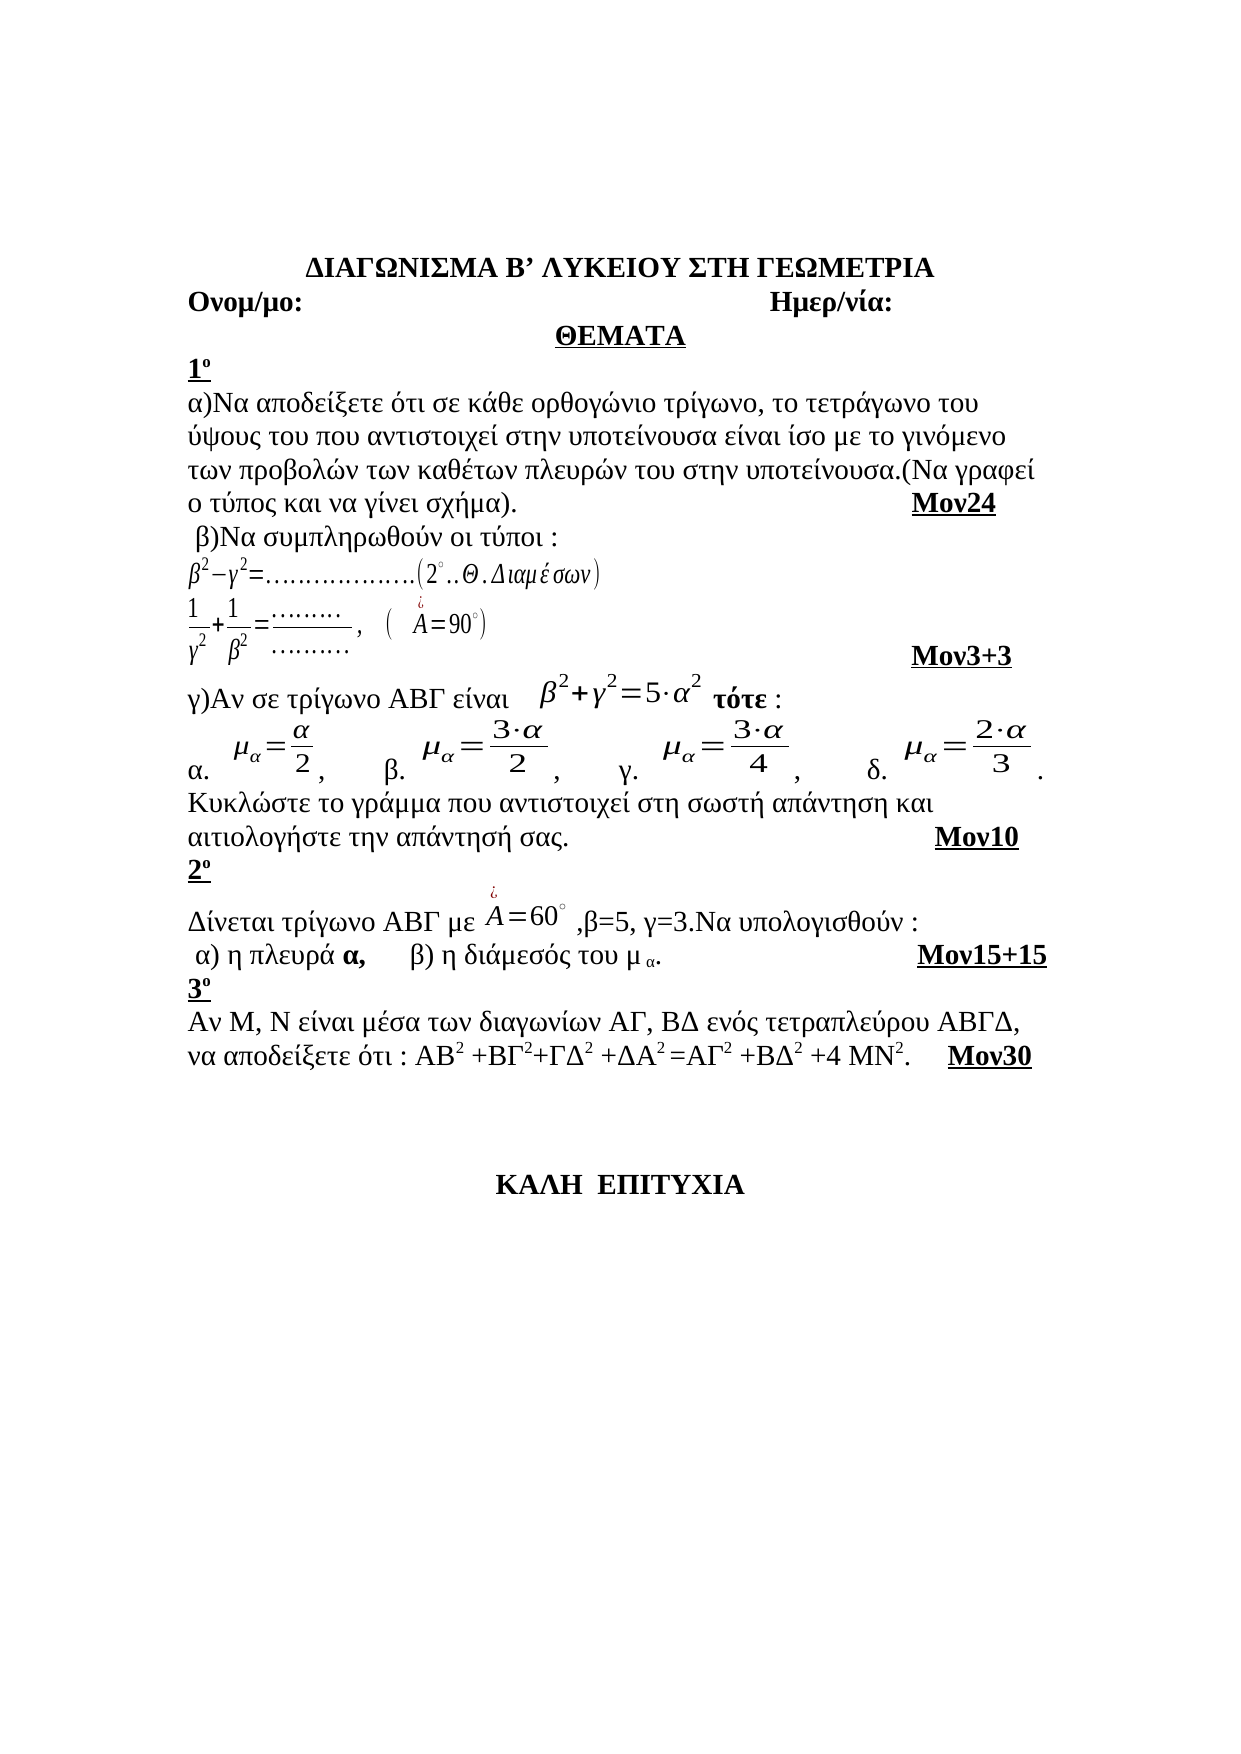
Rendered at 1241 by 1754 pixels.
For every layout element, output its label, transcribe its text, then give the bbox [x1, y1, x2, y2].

text 3ο [187, 971, 1053, 1004]
text ΔΙΑΓΩΝΙΣΜΑ Β’ ΛΥΚΕΙΟΥ ΣΤΗ ΓΕΩΜΕΤΡΙΑ [187, 251, 1053, 284]
text 2ο [187, 852, 1053, 886]
text β)Να συμπληρωθούν οι τύποι : [187, 519, 1053, 552]
text α)Να αποδείξετε ότι σε κάθε ορθογώνιο τρίγωνο, το τετράγωνο του ύψους του που αντιστοιχεί στην υποτείνουσα είναι ίσο με το γινόμενο των προβολών των καθέτων πλευρών του στην υποτείνουσα.(Να γραφεί ο τύπος και να γίνει σχήμα). Μον24 [187, 385, 1053, 519]
text Δίνεται τρίγωνο ΑΒΓ με ,β=5, γ=3.Να υπολογισθούν : [187, 886, 1053, 937]
text γ)Αν σε τρίγωνο ΑΒΓ είναι τότε : [187, 671, 1053, 715]
text Αν Μ, Ν είναι μέσα των διαγωνίων ΑΓ, ΒΔ ενός τετραπλεύρου ΑΒΓΔ, να αποδείξετε ότι : ΑΒ2 +ΒΓ2+ΓΔ2 +ΔΑ2 =ΑΓ2 +ΒΔ2 +4 ΜΝ2. Μον30 [187, 1004, 1053, 1072]
text ΚΑΛΗ ΕΠΙΤΥΧΙΑ [187, 1167, 1053, 1201]
text Κυκλώστε το γράμμα που αντιστοιχεί στη σωστή απάντηση και αιτιολογήστε την απάντησή σας. Μον10 [187, 785, 1053, 852]
text α. , β. , γ. , δ. . [187, 715, 1053, 785]
text ΘΕΜΑΤΑ [187, 318, 1053, 351]
text Ονομ/μο: Ημερ/νία: [187, 284, 1053, 318]
text 1ο [187, 351, 1053, 385]
text Μον3+3 [187, 552, 1053, 671]
text α) η πλευρά α, β) η διάμεσός του μ α. Μον15+15 [187, 937, 1053, 971]
